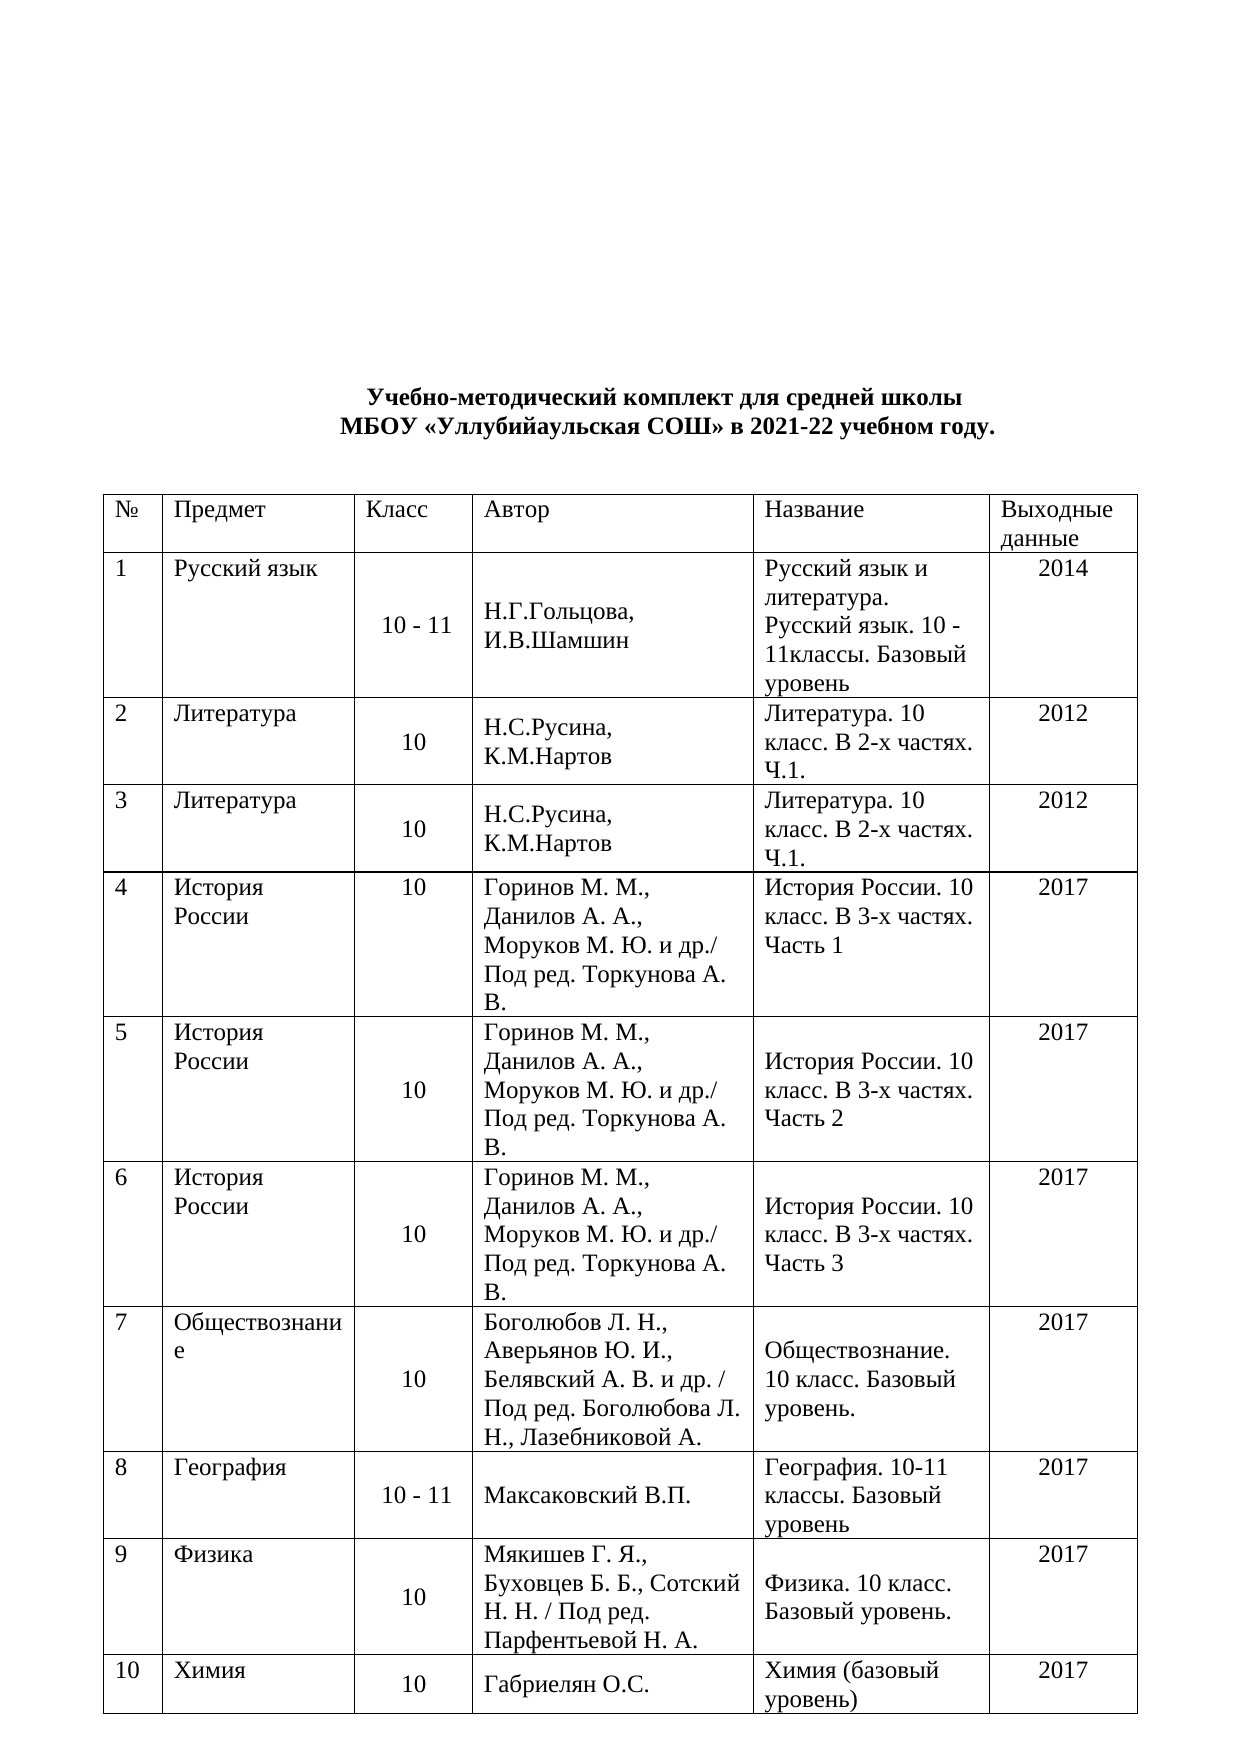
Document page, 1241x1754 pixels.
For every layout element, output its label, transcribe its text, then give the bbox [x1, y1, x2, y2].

table_cell 2017 [990, 1307, 1137, 1451]
table_cell 2017 [990, 1655, 1137, 1712]
table_cell 2017 [990, 873, 1137, 1016]
table_cell 2017 [990, 1539, 1137, 1654]
table_cell 2017 [990, 1452, 1137, 1538]
table_cell 2012 [990, 785, 1137, 871]
table_cell 10 [104, 1655, 162, 1712]
table_cell Н.Г.Гольцова, И.В.Шамшин [473, 553, 753, 697]
text Учебно-методический комплект для средней школы [177, 382, 1152, 411]
table_cell 10 [355, 873, 472, 1016]
table_cell История России [163, 1162, 354, 1306]
table_cell 2012 [990, 698, 1137, 784]
table_cell 10 [355, 1655, 472, 1712]
table_cell История России. 10 класс. В 3-х частях. Часть 3 [754, 1162, 989, 1306]
table_cell Литература [163, 698, 354, 784]
table_cell 4 [104, 873, 162, 1016]
table_cell 10 [355, 785, 472, 871]
table_cell 10 [355, 1539, 472, 1654]
table_cell Литература [163, 785, 354, 871]
table_cell Максаковский В.П. [473, 1452, 753, 1538]
table_cell 10 - 11 [355, 553, 472, 697]
table_cell География [163, 1452, 354, 1538]
table_cell 2017 [990, 1162, 1137, 1306]
table_cell 10 [355, 1017, 472, 1161]
table_cell Русский язык [163, 553, 354, 697]
table_cell Горинов М. М., Данилов А. А., Моруков М. Ю. и др./ Под ред. Торкунова А. В. [473, 1162, 753, 1306]
table_cell Русский язык и литература. Русский язык. 10 -11классы. Базовый уровень [754, 553, 989, 697]
table_cell Химия [163, 1655, 354, 1712]
table_cell Габриелян О.С. [473, 1655, 753, 1712]
table_cell 9 [104, 1539, 162, 1654]
table_cell 2017 [990, 1017, 1137, 1161]
table_header Название [754, 495, 989, 552]
table_cell 6 [104, 1162, 162, 1306]
table_cell 5 [104, 1017, 162, 1161]
table_cell 7 [104, 1307, 162, 1451]
table_cell Горинов М. М., Данилов А. А., Моруков М. Ю. и др./ Под ред. Торкунова А. В. [473, 873, 753, 1016]
table_cell Н.С.Русина, К.М.Нартов [473, 698, 753, 784]
table_cell Мякишев Г. Я., Буховцев Б. Б., Сотский Н. Н. / Под ред. Парфентьевой Н. А. [473, 1539, 753, 1654]
table_cell 2 [104, 698, 162, 784]
table_cell 10 [355, 1162, 472, 1306]
table_cell Литература. 10 класс. В 2-х частях. Ч.1. [754, 698, 989, 784]
table_cell Горинов М. М., Данилов А. А., Моруков М. Ю. и др./ Под ред. Торкунова А. В. [473, 1017, 753, 1161]
table_cell 10 - 11 [355, 1452, 472, 1538]
table_cell 3 [104, 785, 162, 871]
table_cell 8 [104, 1452, 162, 1538]
table_cell Боголюбов Л. Н., Аверьянов Ю. И., Белявский А. В. и др. / Под ред. Боголюбова Л. Н., Лазебниковой А. [473, 1307, 753, 1451]
table_header Класс [355, 495, 472, 552]
table_cell Физика. 10 класс. Базовый уровень. [754, 1539, 989, 1654]
table_header Автор [473, 495, 753, 552]
text МБОУ «Уллубийаульская СОШ» в 2021-22 учебном году. [177, 411, 1152, 440]
table_cell История России [163, 873, 354, 1016]
table_cell Н.С.Русина, К.М.Нартов [473, 785, 753, 871]
table_header Предмет [163, 495, 354, 552]
table_cell История России. 10 класс. В 3-х частях. Часть 1 [754, 873, 989, 1016]
table_cell История России. 10 класс. В 3-х частях. Часть 2 [754, 1017, 989, 1161]
table_cell 1 [104, 553, 162, 697]
table_header Выходные данные [990, 495, 1137, 552]
table_cell Литература. 10 класс. В 2-х частях. Ч.1. [754, 785, 989, 871]
table_cell История России [163, 1017, 354, 1161]
table_cell Химия (базовый уровень) [754, 1655, 989, 1712]
table_cell Обществознание. 10 класс. Базовый уровень. [754, 1307, 989, 1451]
table_cell Физика [163, 1539, 354, 1654]
table_cell География. 10-11 классы. Базовый уровень [754, 1452, 989, 1538]
table_cell 2014 [990, 553, 1137, 697]
table_cell 10 [355, 698, 472, 784]
table_cell 10 [355, 1307, 472, 1451]
table_header № [104, 495, 162, 552]
table_cell Обществознание [163, 1307, 354, 1451]
